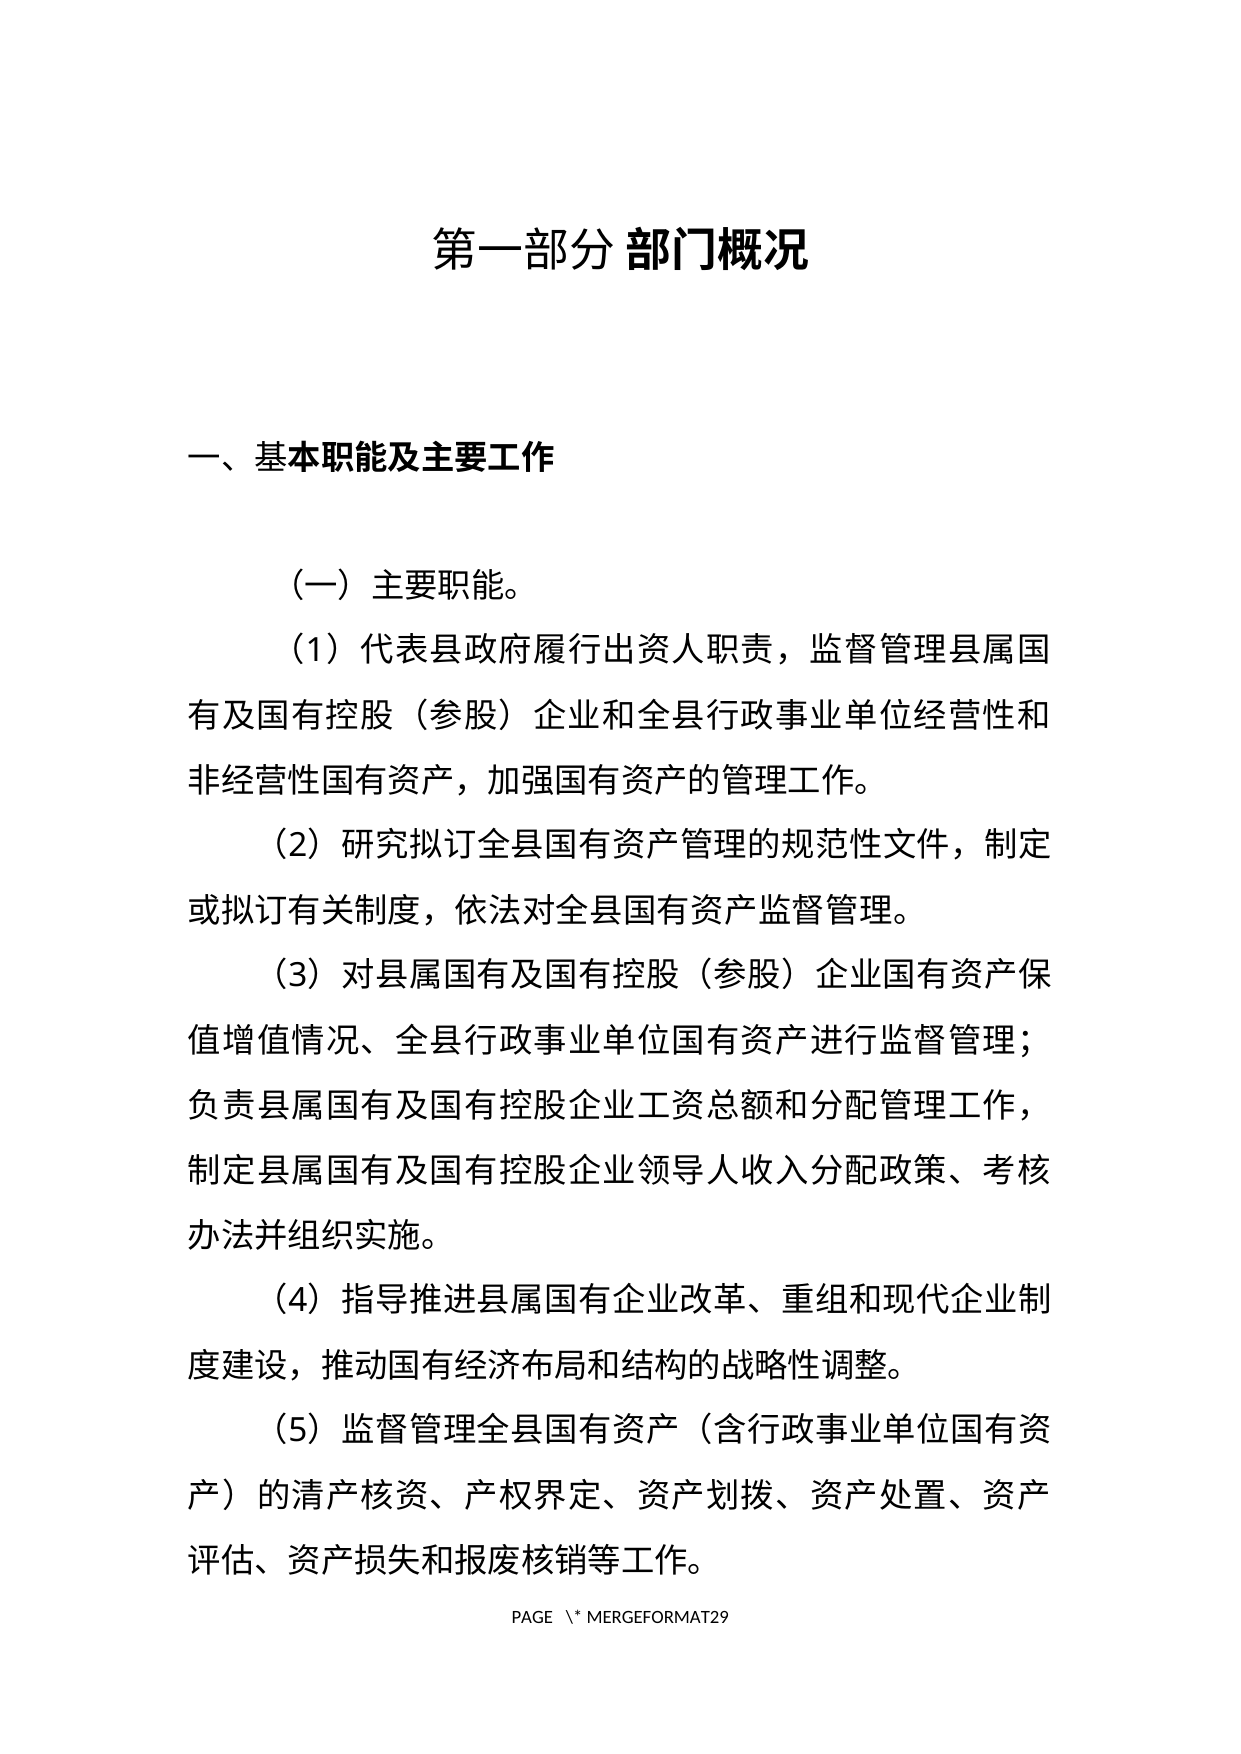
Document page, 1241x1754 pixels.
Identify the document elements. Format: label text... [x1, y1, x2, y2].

text （1）代表县政府履行出资人职责，监督管理县属国有及国有控股（参股）企业和全县行政事业单位经营性和非经营性国有资产，加强国有资产的管理工作。 [187, 615, 1053, 810]
text （2）研究拟订全县国有资产管理的规范性文件，制定或拟订有关制度，依法对全县国有资产监督管理。 [188, 810, 1053, 940]
subtitle 一、基本职能及主要工作 [187, 423, 1053, 488]
text （4）指导推进县属国有企业改革、重组和现代企业制度建设，推动国有经济布局和结构的战略性调整。 [188, 1265, 1053, 1395]
subtitle 第一部分 部门概况 [187, 197, 1053, 295]
text （一）主要职能。 [187, 550, 1053, 615]
text （5）监督管理全县国有资产（含行政事业单位国有资产）的清产核资、产权界定、资产划拨、资产处置、资产评估、资产损失和报废核销等工作。 [188, 1395, 1053, 1590]
text （3）对县属国有及国有控股（参股）企业国有资产保值增值情况、全县行政事业单位国有资产进行监督管理；负责县属国有及国有控股企业工资总额和分配管理工作，制定县属国有及国有控股企业领导人收入分配政策、考核办法并组织实施。 [188, 940, 1053, 1265]
